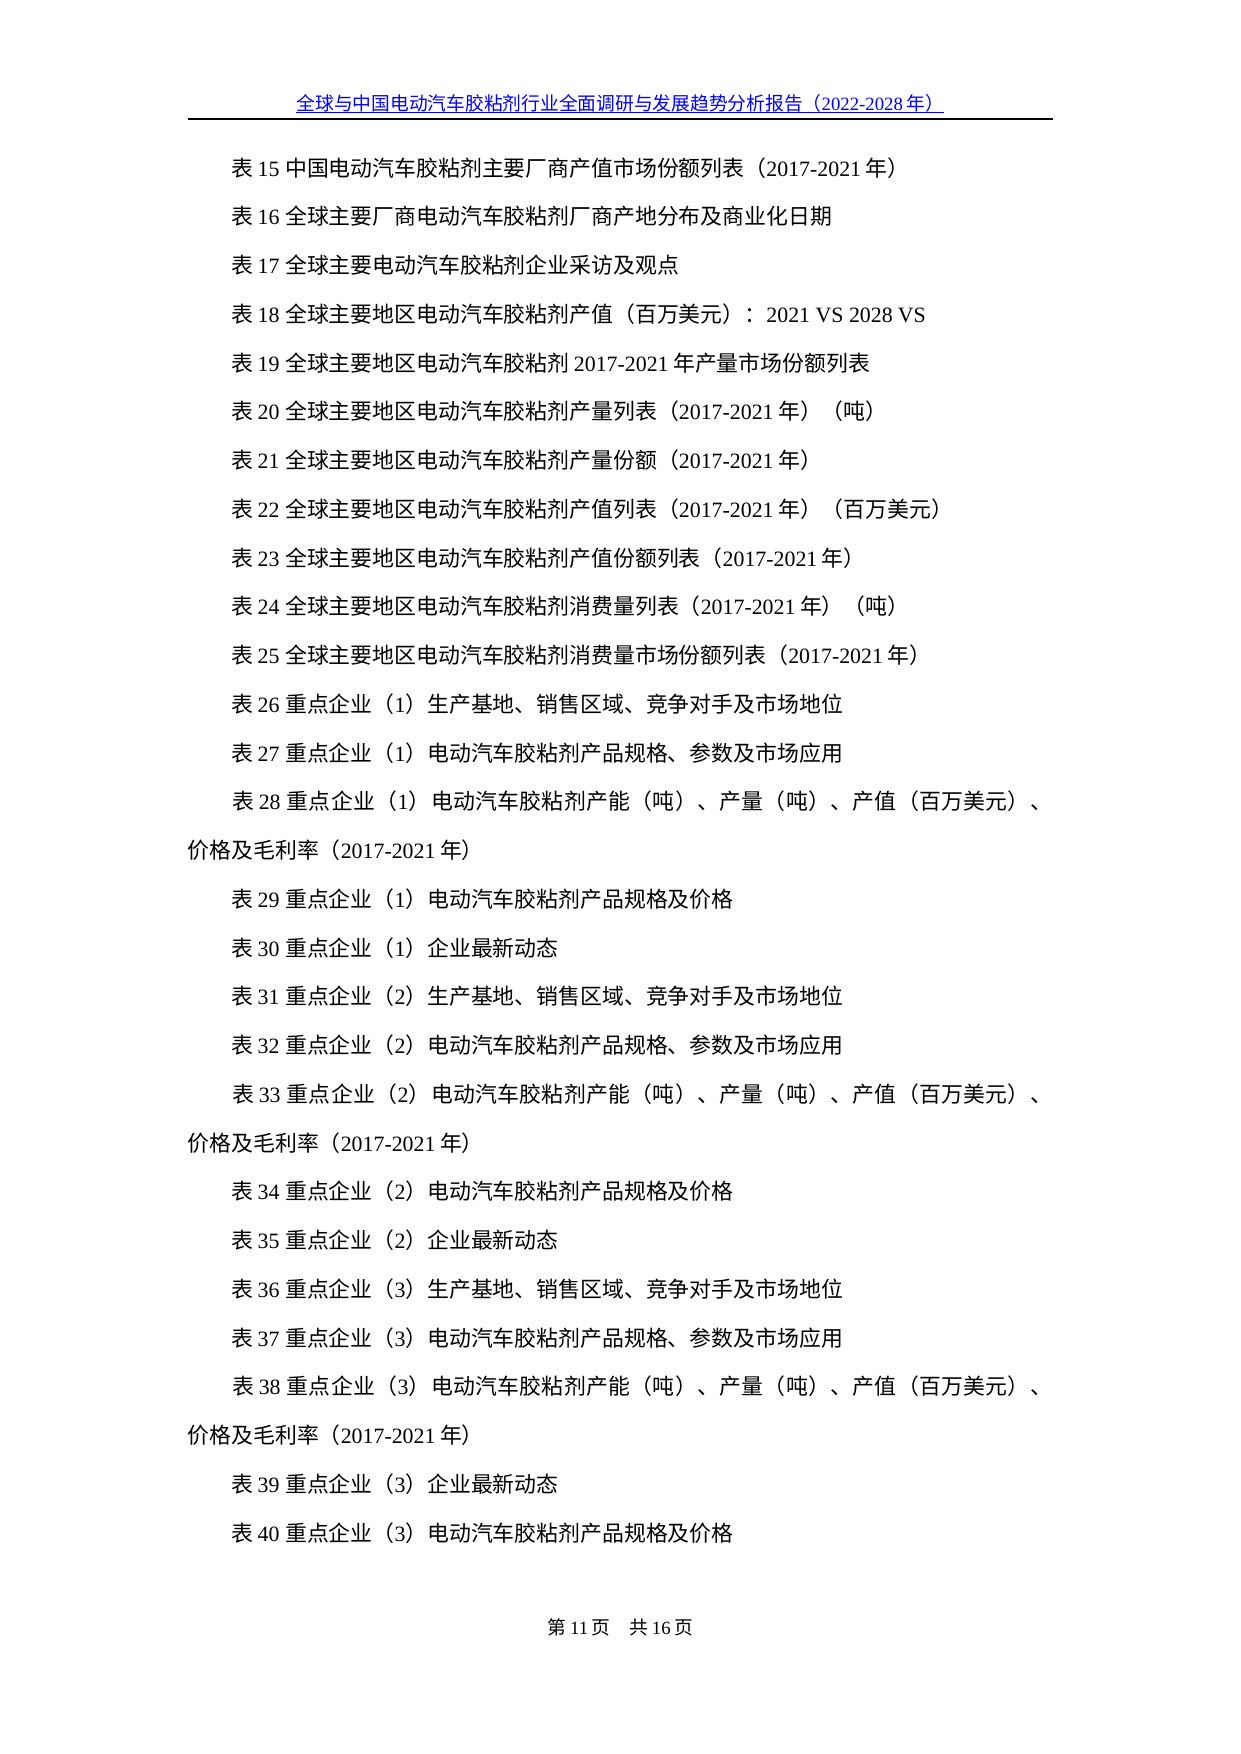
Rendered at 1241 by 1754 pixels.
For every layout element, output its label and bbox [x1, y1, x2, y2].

text [187, 150, 1053, 1548]
